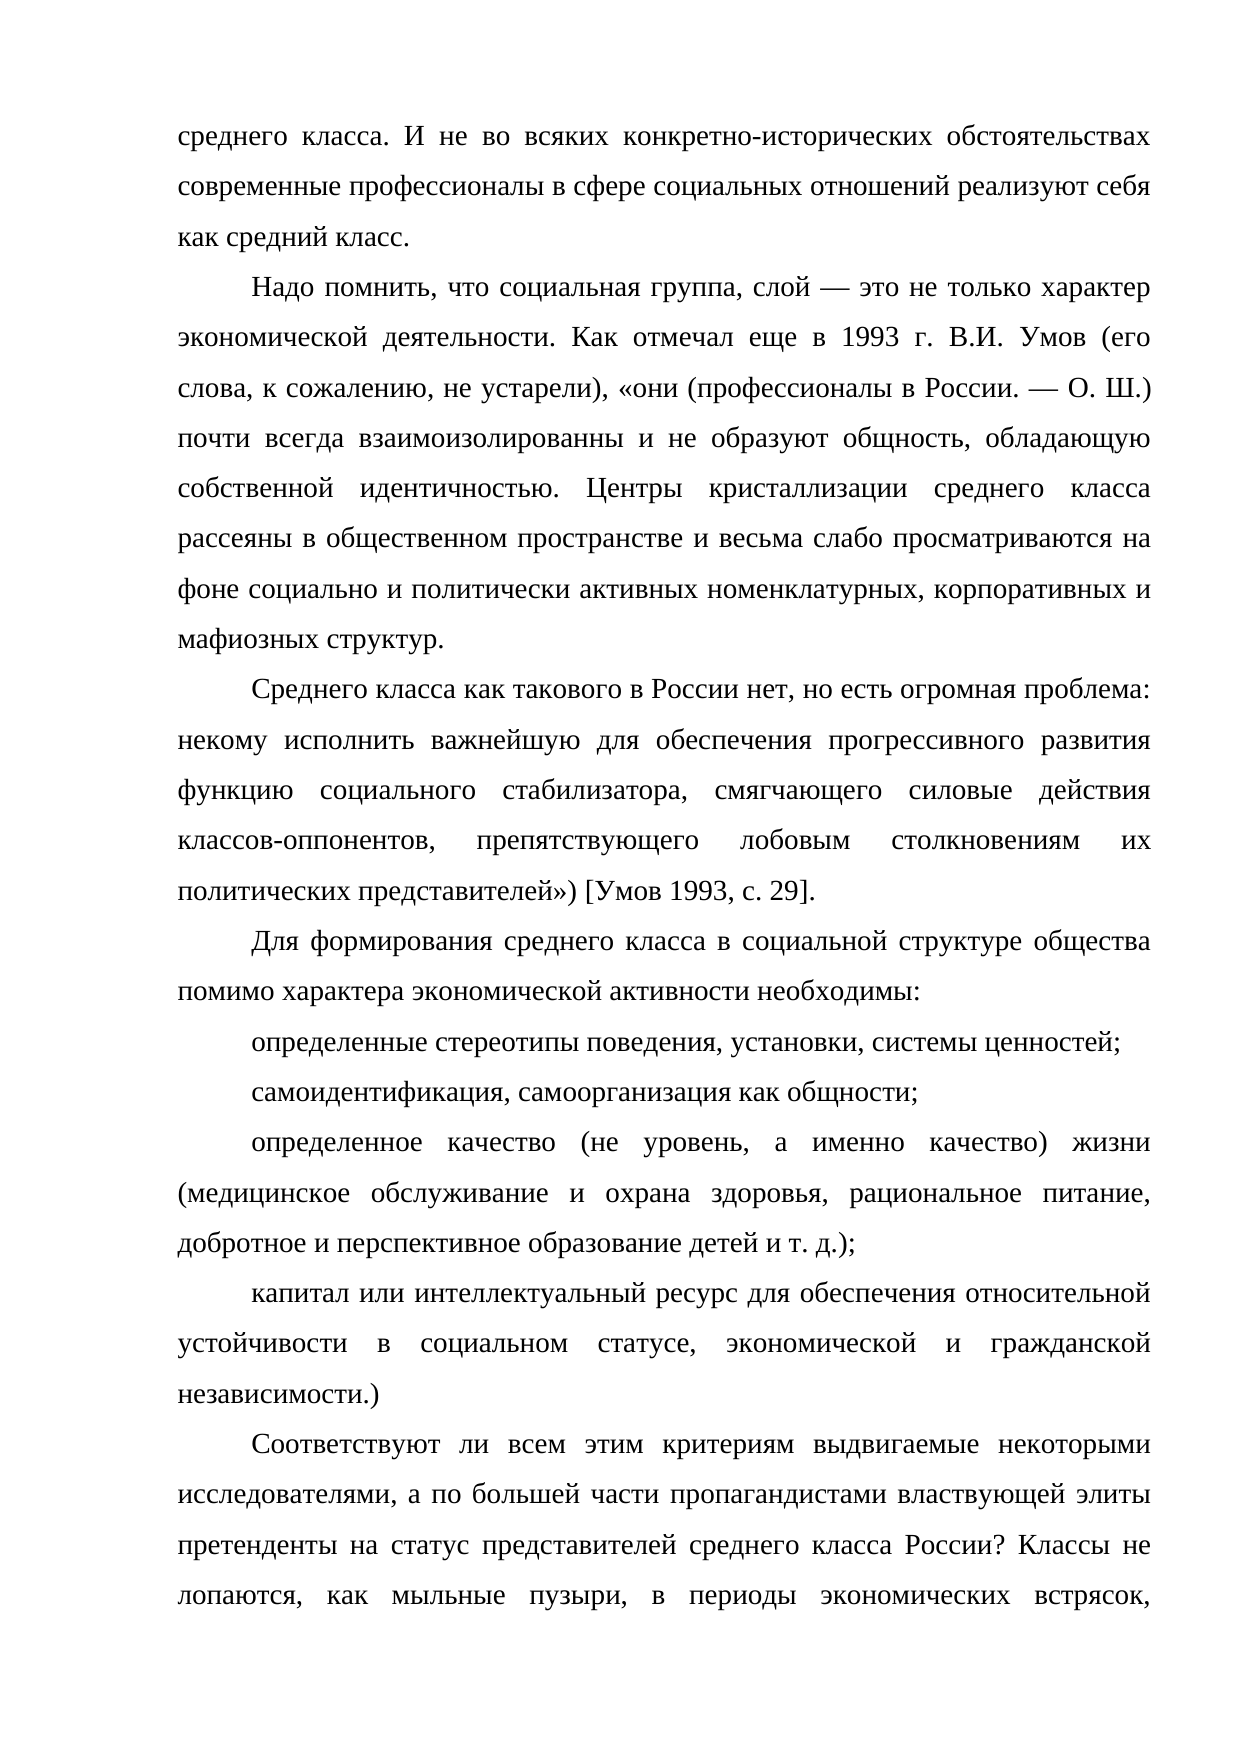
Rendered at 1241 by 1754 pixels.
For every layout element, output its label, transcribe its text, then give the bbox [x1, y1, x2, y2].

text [177, 1426, 1152, 1611]
text самоидентификация, самоорганизация как общности; [177, 1074, 1152, 1108]
text капитал или интеллектуальный ресурс для обеспечения относительной устойчивости в социальном статусе, экономической и гражданской независимости.) [177, 1275, 1152, 1409]
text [177, 118, 1152, 252]
text Для формирования среднего класса в социальной структуре общества помимо характера экономической активности необходимы: [177, 923, 1152, 1007]
text определенное качество (не уровень, а именно качество) жизни (медицинское обслуживание и охрана здоровья, рациональное питание, добротное и перспективное образование детей и т. д.); [177, 1124, 1152, 1258]
text Среднего класса как такового в России нет, но есть огромная проблема: некому исполнить важнейшую для обеспечения прогрессивного развития функцию социального стабилизатора, смягчающего силовые действия классов-оппонентов, препятствующего лобовым столкновениям их политических представителей») [Умов 1993, с. 29]. [177, 672, 1152, 906]
text определенные стереотипы поведения, установки, системы ценностей; [177, 1024, 1152, 1057]
text Надо помнить, что социальная группа, слой — это не только характер экономической деятельности. Как отмечал еще в 1993 г. В.И. Умов (его слова, к сожалению, не устарели), «они (профессионалы в России. — О. Ш.) почти всегда взаимоизолированны и не образуют общность, обладающую собственной идентичностью. Центры кристаллизации среднего класса рассеяны в общественном пространстве и весьма слабо просматриваются на фоне социально и политически активных номенклатурных, корпоративных и мафиозных структур. [177, 269, 1152, 655]
